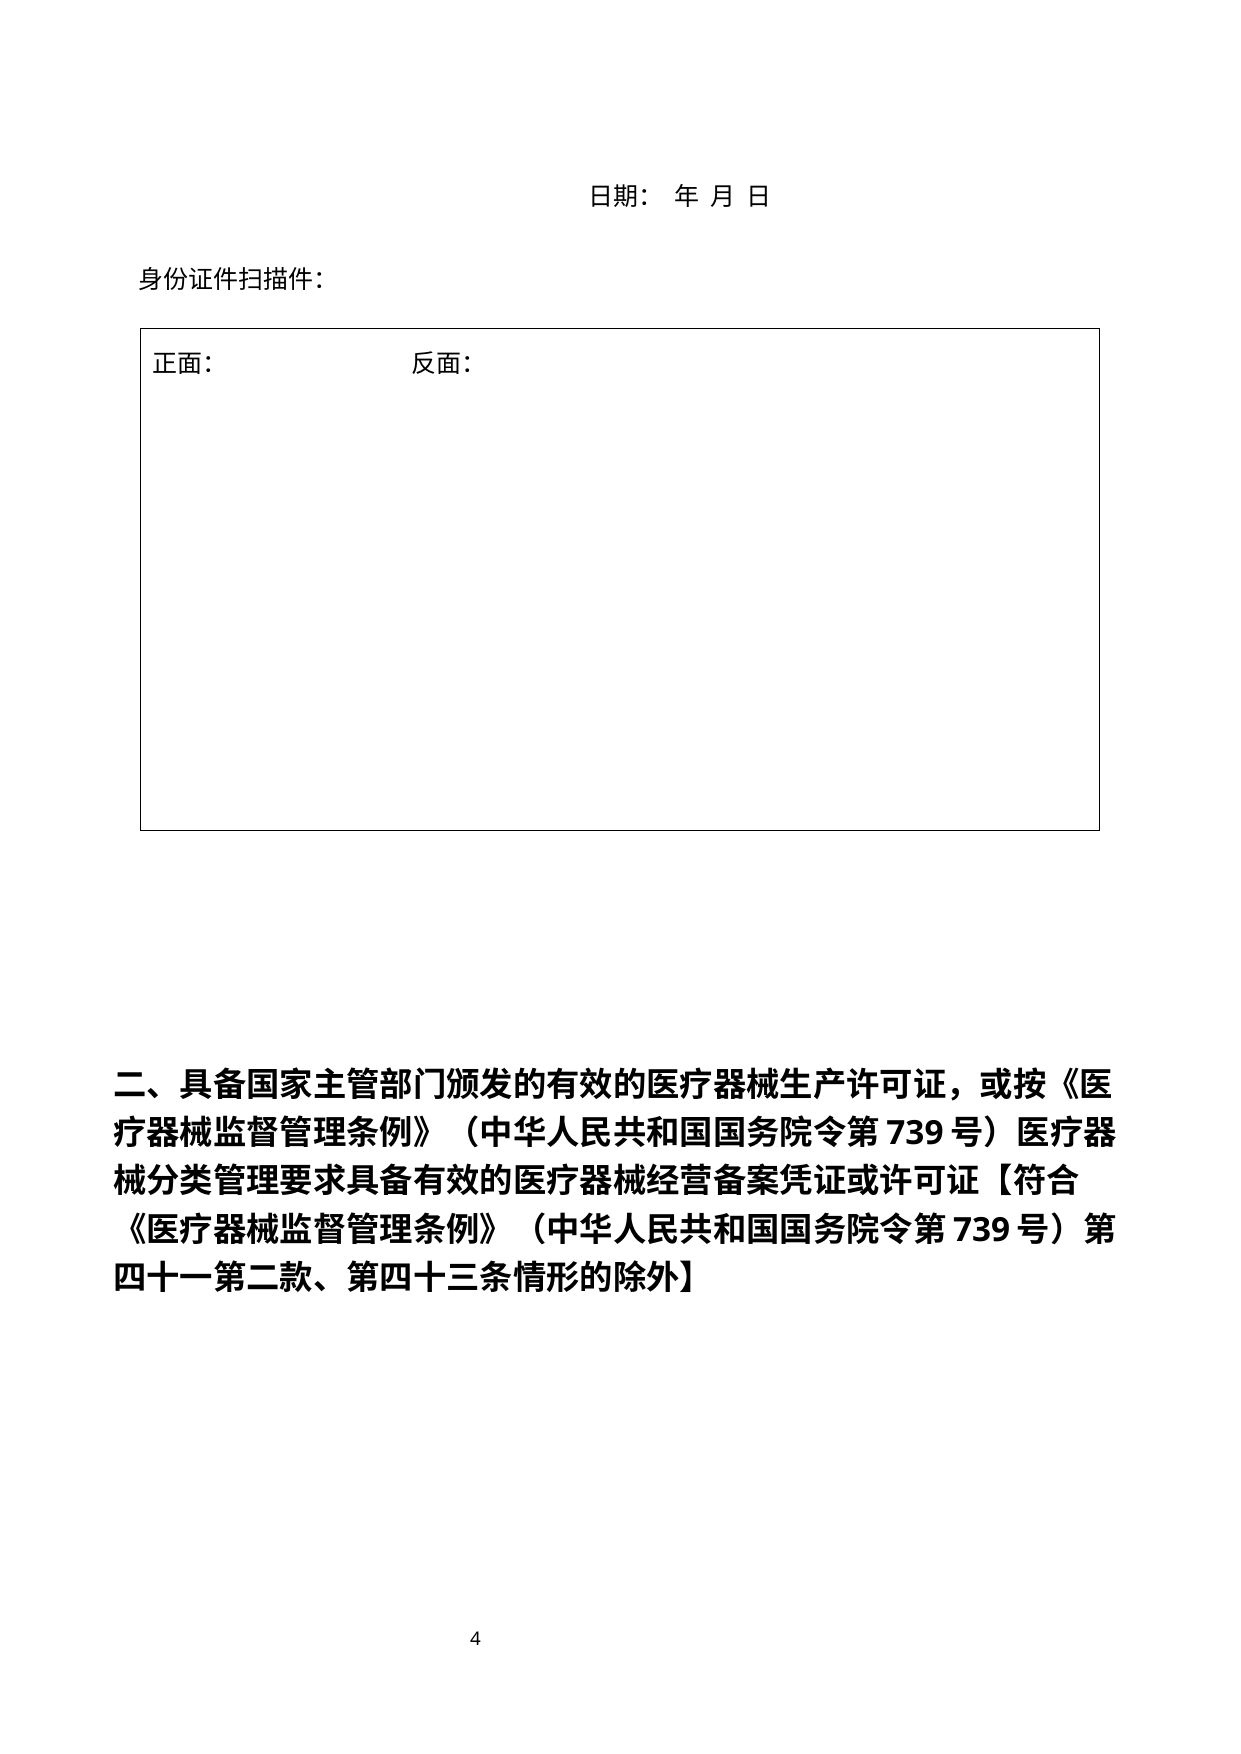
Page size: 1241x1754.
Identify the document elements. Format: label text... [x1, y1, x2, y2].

list 二、具备国家主管部门颁发的有效的医疗器械生产许可证，或按《医疗器械监督管理条例》（中华人民共和国国务院令第739号）医疗器械分类管理要求具备有效的医疗器械经营备案凭证或许可证【符合《医疗器械监督管理条例》（中华人民共和国国务院令第739号）第四十一第二款、第四十三条情形的除外】 [113, 1058, 1127, 1299]
text 身份证件扫描件： [113, 245, 1127, 310]
table_header 正面： 反面： [141, 329, 1099, 829]
text 日期： 年 月 日 [113, 162, 1127, 227]
